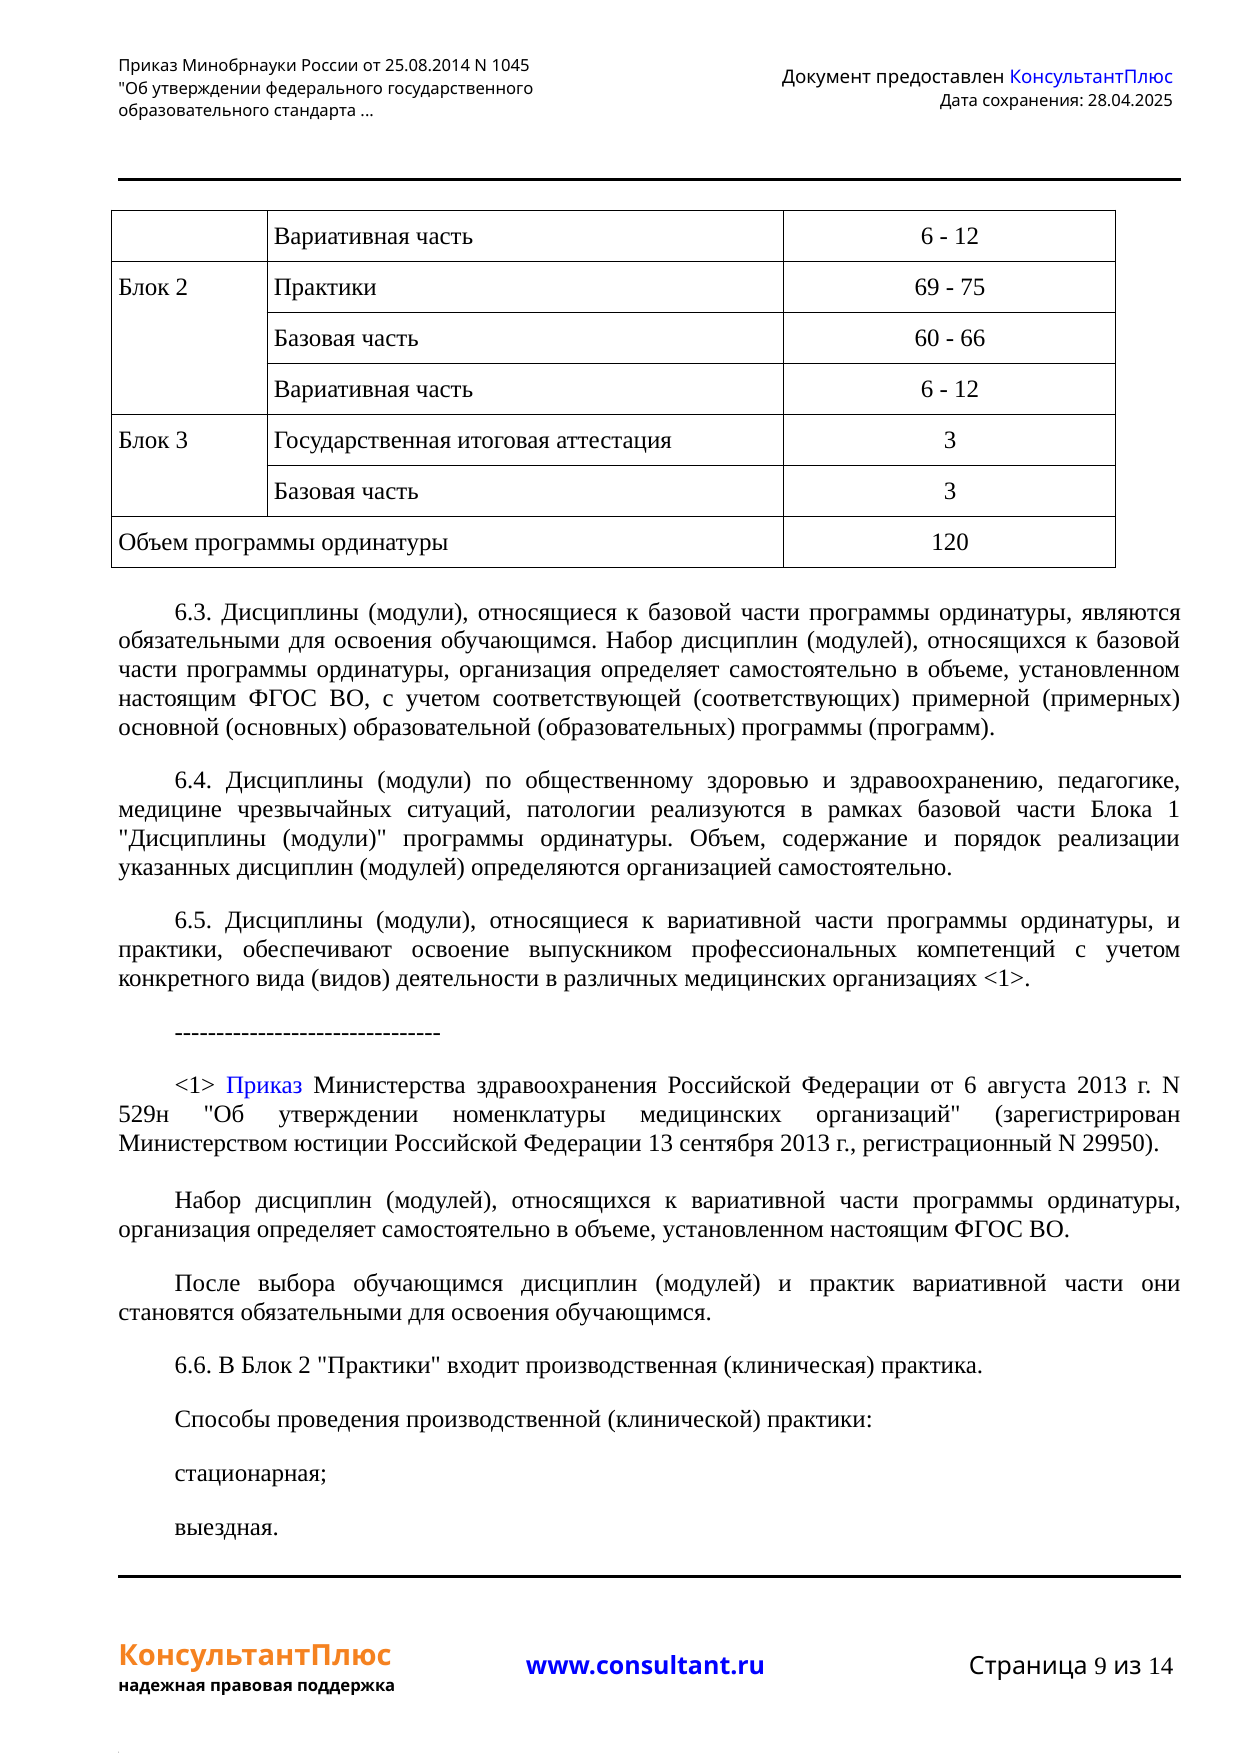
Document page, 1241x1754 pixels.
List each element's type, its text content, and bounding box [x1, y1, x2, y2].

table_cell Блок 3 [112, 415, 267, 516]
table_cell Вариативная часть [268, 211, 783, 261]
text 6.4. Дисциплины (модули) по общественному здоровью и здравоохранению, педагогике, медицине чрезвычайных ситуаций, патологии реализуются в рамках базовой части Блока 1 "Дисциплины (модули)" программы ординатуры. Объем, содержание и порядок реализации указанных дисциплин (модулей) определяются организацией самостоятельно. [118, 765, 1181, 880]
table_cell 120 [784, 517, 1115, 567]
table_cell 69 - 75 [784, 262, 1115, 312]
table_cell Базовая часть [268, 313, 783, 363]
table_cell Практики [268, 262, 783, 312]
text Набор дисциплин (модулей), относящихся к вариативной части программы ординатуры, организация определяет самостоятельно в объеме, установленном настоящим ФГОС ВО. [118, 1185, 1181, 1243]
table_cell Вариативная часть [268, 364, 783, 414]
table_cell Базовая часть [268, 466, 783, 516]
table_cell Объем программы ординатуры [112, 517, 783, 567]
table_cell 3 [784, 415, 1115, 465]
text 6.3. Дисциплины (модули), относящиеся к базовой части программы ординатуры, являются обязательными для освоения обучающимся. Набор дисциплин (модулей), относящихся к базовой части программы ординатуры, организация определяет самостоятельно в объеме, установленном настоящим ФГОС ВО, с учетом соответствующей (соответствующих) примерной (примерных) основной (основных) образовательной (образовательных) программы (программ). [118, 597, 1181, 740]
table_cell Блок 2 [112, 262, 267, 414]
text выездная. [118, 1512, 1181, 1540]
text Способы проведения производственной (клинической) практики: [118, 1404, 1181, 1433]
text -------------------------------- [118, 1017, 1181, 1045]
table_cell 6 - 12 [784, 211, 1115, 261]
text <1> Приказ Министерства здравоохранения Российской Федерации от 6 августа 2013 г. N 529н "Об утверждении номенклатуры медицинских организаций" (зарегистрирован Министерством юстиции Российской Федерации 13 сентября 2013 г., регистрационный N 29950). [118, 1070, 1181, 1157]
text 6.5. Дисциплины (модули), относящиеся к вариативной части программы ординатуры, и практики, обеспечивают освоение выпускником профессиональных компетенций с учетом конкретного вида (видов) деятельности в различных медицинских организациях <1>. [118, 905, 1181, 992]
table_cell 60 - 66 [784, 313, 1115, 363]
text 6.6. В Блок 2 "Практики" входит производственная (клиническая) практика. [118, 1350, 1181, 1379]
table_cell Государственная итоговая аттестация [268, 415, 783, 465]
table_cell [112, 211, 267, 261]
table_cell 3 [784, 466, 1115, 516]
text После выбора обучающимся дисциплин (модулей) и практик вариативной части они становятся обязательными для освоения обучающимся. [118, 1268, 1181, 1325]
table_cell 6 - 12 [784, 364, 1115, 414]
text стационарная; [118, 1458, 1181, 1487]
